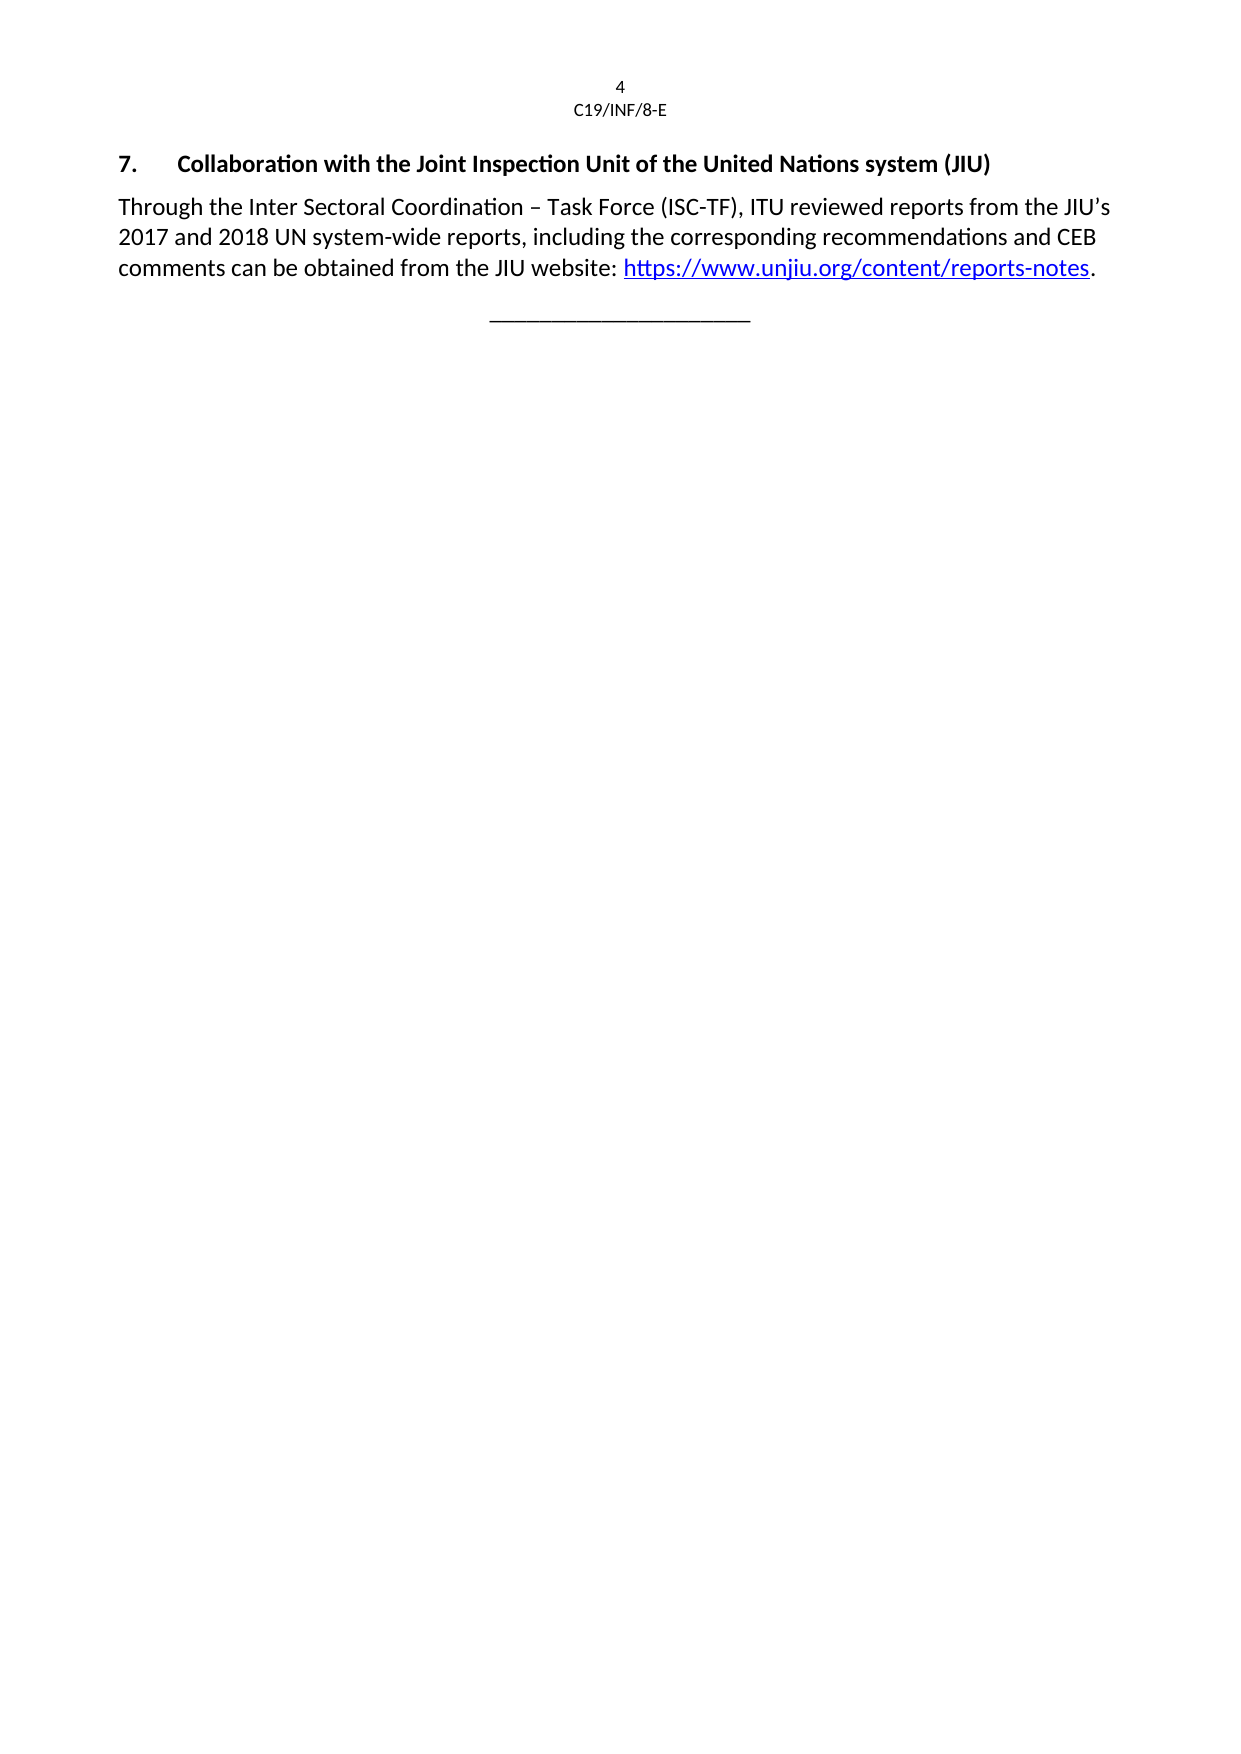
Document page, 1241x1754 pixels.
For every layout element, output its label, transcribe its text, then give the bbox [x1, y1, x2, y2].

text 7. Collaboration with the Joint Inspection Unit of the United Nations system (JIU) [118, 148, 1122, 178]
text Through the Inter Sectoral Coordination – Task Force (ISC-TF), ITU reviewed reports from the JIU’s 2017 and 2018 UN system-wide reports, including the corresponding recommendations and CEB comments can be obtained from the JIU website: https://www.unjiu.org/content/reports-notes. [118, 191, 1122, 282]
text _____________________ [118, 295, 1122, 325]
